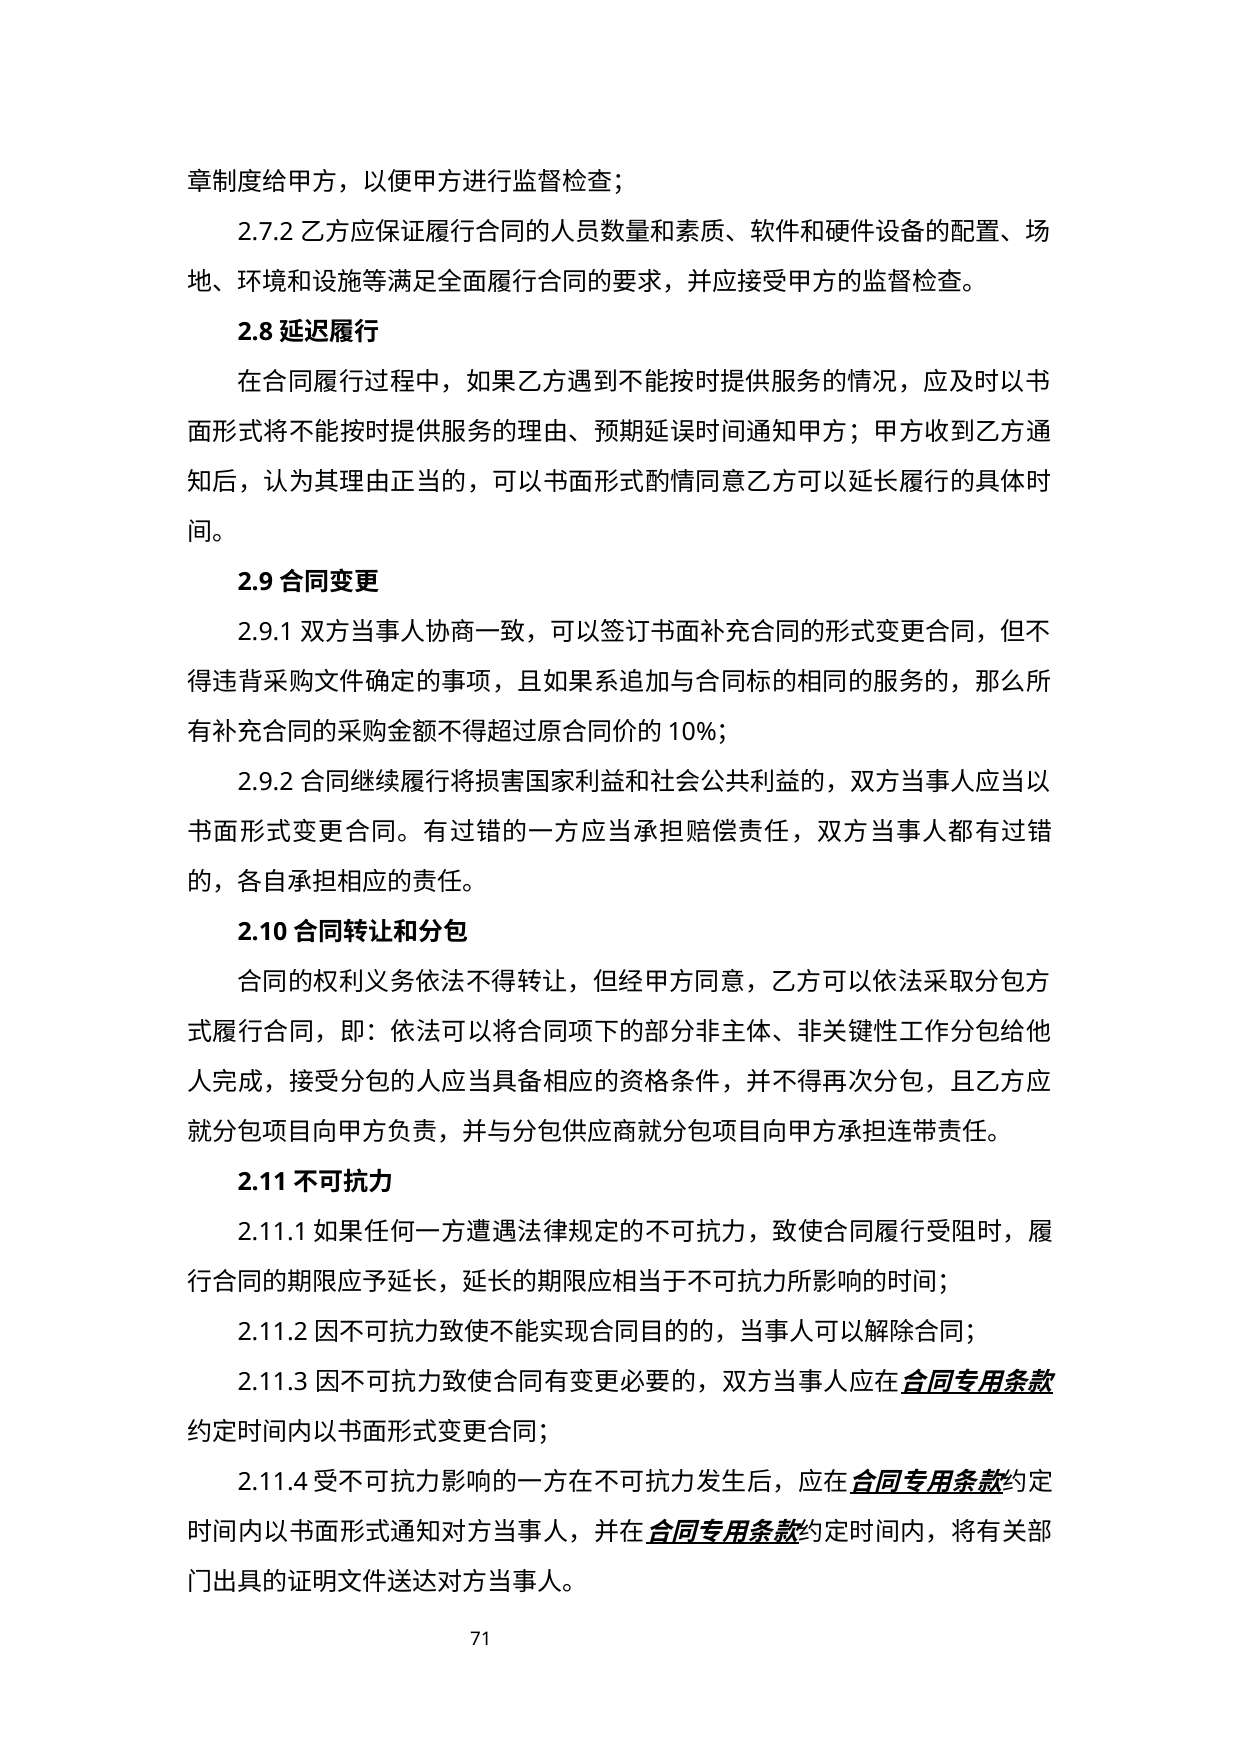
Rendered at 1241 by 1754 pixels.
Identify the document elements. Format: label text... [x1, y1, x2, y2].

text 2.9 合同变更 [187, 550, 1053, 600]
text 2.11.3 因不可抗力致使合同有变更必要的，双方当事人应在合同专用条款约定时间内以书面形式变更合同； [187, 1350, 1053, 1450]
text 2.8 延迟履行 [187, 300, 1053, 350]
text 在合同履行过程中，如果乙方遇到不能按时提供服务的情况，应及时以书面形式将不能按时提供服务的理由、预期延误时间通知甲方；甲方收到乙方通知后，认为其理由正当的，可以书面形式酌情同意乙方可以延长履行的具体时间。 [187, 350, 1053, 550]
text 2.7.2 乙方应保证履行合同的人员数量和素质、软件和硬件设备的配置、场地、环境和设施等满足全面履行合同的要求，并应接受甲方的监督检查。 [187, 200, 1053, 300]
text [187, 150, 1053, 200]
text 2.11.1如果任何一方遭遇法律规定的不可抗力，致使合同履行受阻时，履行合同的期限应予延长，延长的期限应相当于不可抗力所影响的时间； [187, 1200, 1053, 1300]
text 2.10 合同转让和分包 [187, 900, 1053, 950]
text 2.9.2 合同继续履行将损害国家利益和社会公共利益的，双方当事人应当以书面形式变更合同。有过错的一方应当承担赔偿责任，双方当事人都有过错的，各自承担相应的责任。 [187, 750, 1053, 900]
text 2.9.1 双方当事人协商一致，可以签订书面补充合同的形式变更合同，但不得违背采购文件确定的事项，且如果系追加与合同标的相同的服务的，那么所有补充合同的采购金额不得超过原合同价的10%； [187, 600, 1053, 750]
text 2.11.4受不可抗力影响的一方在不可抗力发生后，应在合同专用条款约定时间内以书面形式通知对方当事人，并在合同专用条款约定时间内，将有关部门出具的证明文件送达对方当事人。 [187, 1450, 1053, 1600]
text 2.11.2 因不可抗力致使不能实现合同目的的，当事人可以解除合同； [187, 1300, 1053, 1350]
text 合同的权利义务依法不得转让，但经甲方同意，乙方可以依法采取分包方式履行合同，即：依法可以将合同项下的部分非主体、非关键性工作分包给他人完成，接受分包的人应当具备相应的资格条件，并不得再次分包，且乙方应就分包项目向甲方负责，并与分包供应商就分包项目向甲方承担连带责任。 [187, 950, 1053, 1150]
text 2.11 不可抗力 [187, 1150, 1053, 1200]
